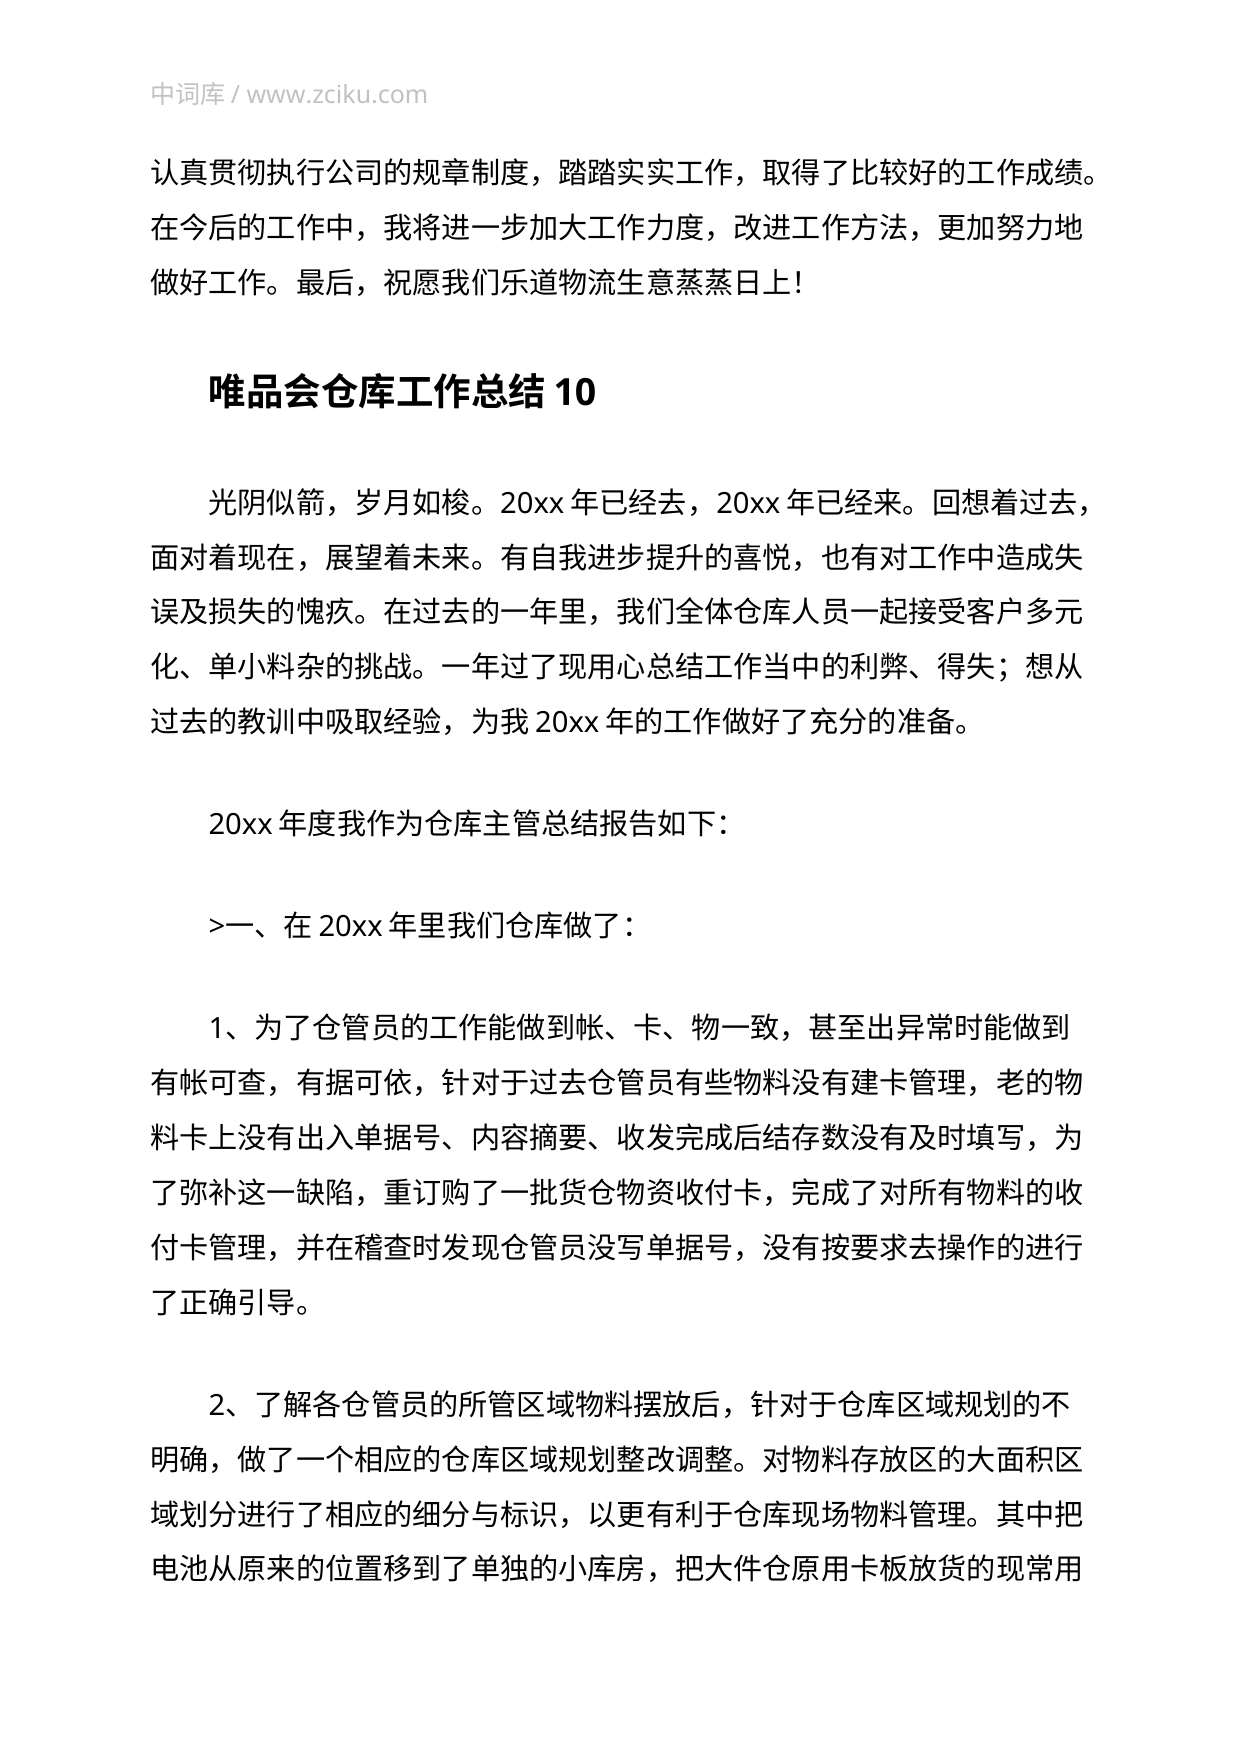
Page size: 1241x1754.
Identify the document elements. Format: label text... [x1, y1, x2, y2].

text 1、为了仓管员的工作能做到帐、卡、物一致，甚至出异常时能做到有帐可查，有据可依，针对于过去仓管员有些物料没有建卡管理，老的物料卡上没有出入单据号、内容摘要、收发完成后结存数没有及时填写，为了弥补这一缺陷，重订购了一批货仓物资收付卡，完成了对所有物料的收付卡管理，并在稽查时发现仓管员没写单据号，没有按要求去操作的进行了正确引导。 [150, 1005, 1090, 1322]
text 光阴似箭，岁月如梭。20xx年已经去，20xx年已经来。回想着过去，面对着现在，展望着未来。有自我进步提升的喜悦，也有对工作中造成失误及损失的愧疚。在过去的一年里，我们全体仓库人员一起接受客户多元化、单小料杂的挑战。一年过了现用心总结工作当中的利弊、得失；想从过去的教训中吸取经验，为我20xx年的工作做好了充分的准备。 [150, 479, 1090, 741]
text 20xx年度我作为仓库主管总结报告如下： [150, 801, 1090, 843]
text 唯品会仓库工作总结10 [150, 362, 1090, 416]
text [150, 1381, 1090, 1588]
text >一、在20xx年里我们仓库做了： [150, 903, 1090, 945]
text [150, 150, 1090, 302]
